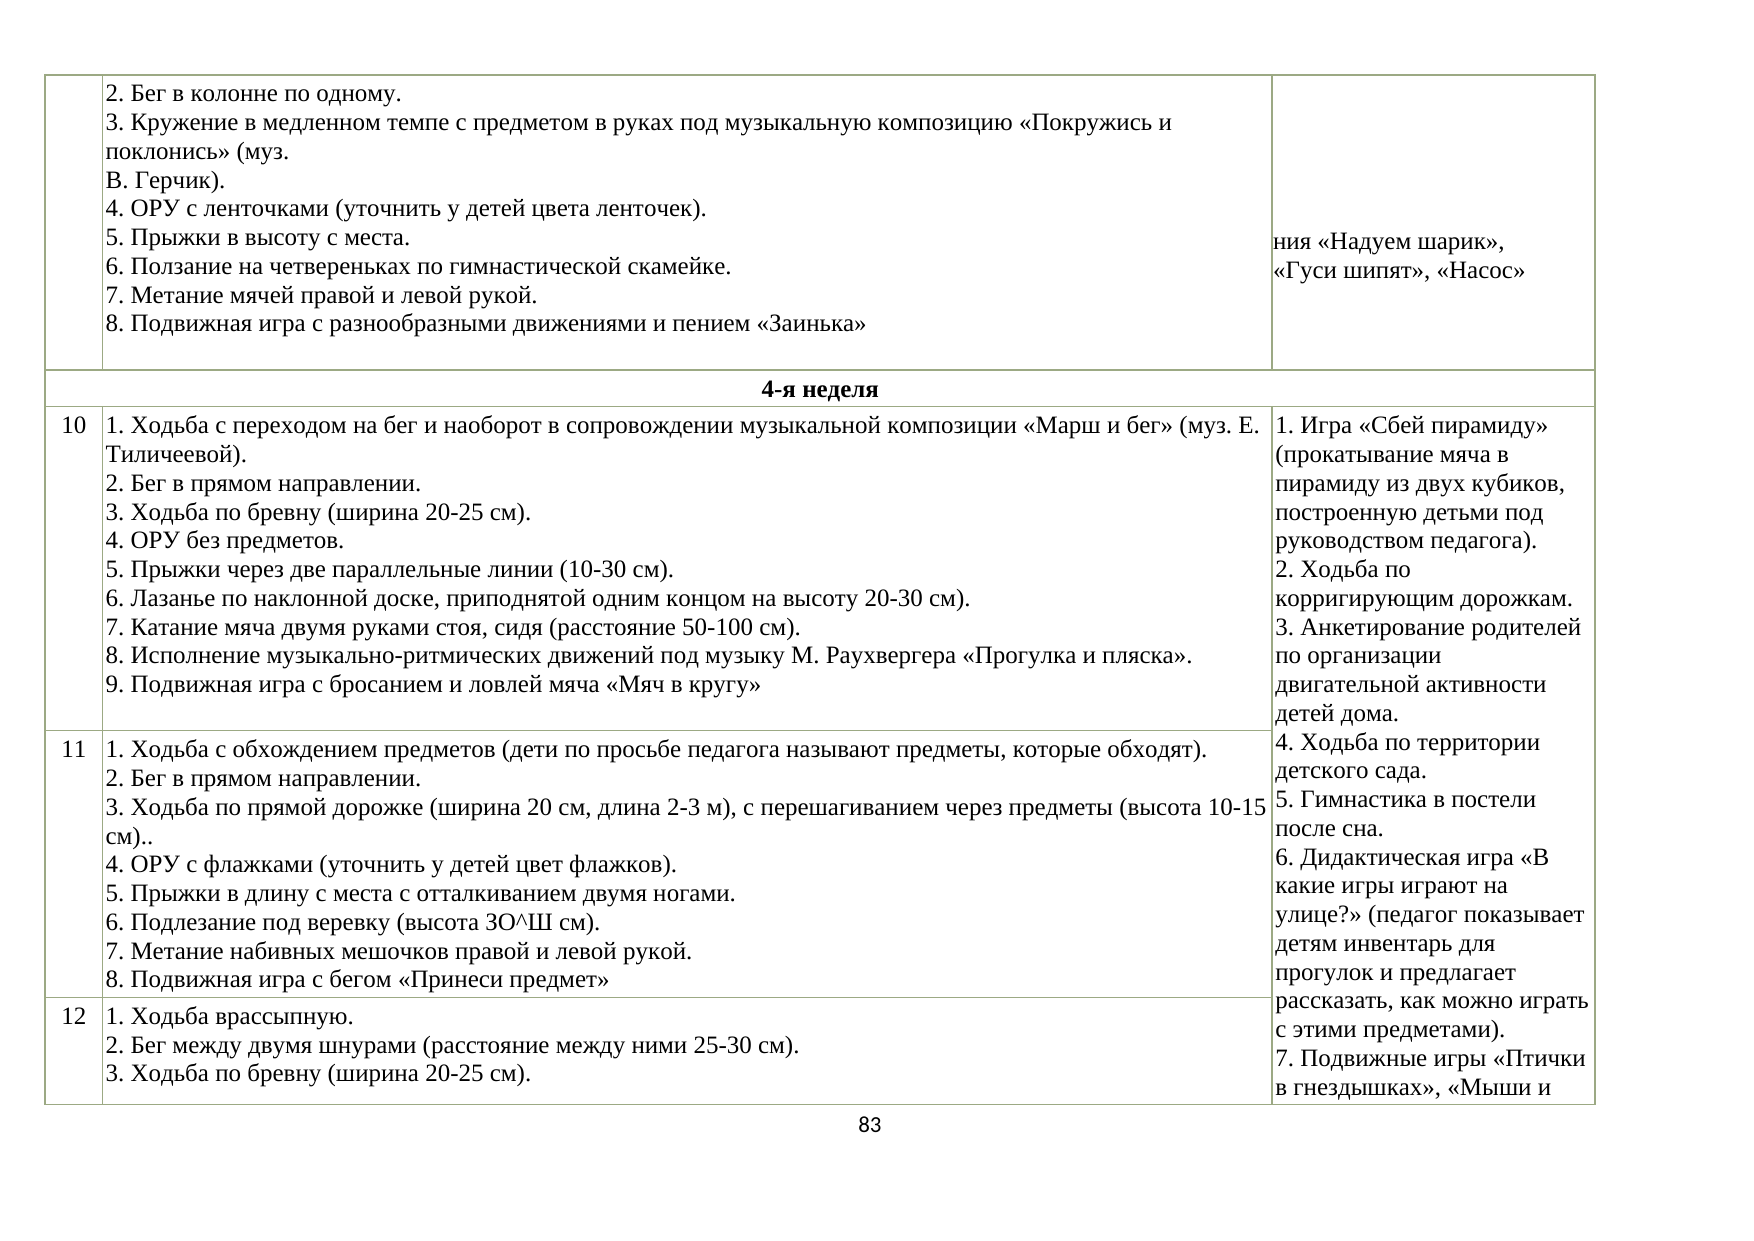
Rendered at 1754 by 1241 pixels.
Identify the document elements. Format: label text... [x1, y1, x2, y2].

table_cell 1. Ходьба с обхождением предметов (дети по просьбе педагога называют предметы, которые обходят). 2. Бег в прямом направлении. 3. Ходьба по прямой дорожке (ширина 20 см, длина 2-3 м), с перешагиванием через предметы (высота 10-15 см).. 4. ОРУ с флажками (уточнить у детей цвет флажков). 5. Прыжки в длину с места с отталкиванием двумя ногами. 6. Подлезание под веревку (высота ЗО^Ш см). 7. Метание набивных мешочков правой и левой рукой. 8. Подвижная игра с бегом «Принеси предмет» [103, 731, 1271, 996]
table_cell 12 [46, 998, 102, 1103]
table_cell 10 [46, 407, 102, 730]
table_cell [103, 76, 1271, 369]
table_cell 1. Ходьба с переходом на бег и наоборот в сопровождении музыкальной композиции «Марш и бег» (муз. Е. Тиличеевой). 2. Бег в прямом направлении. 3. Ходьба по бревну (ширина 20-25 см). 4. ОРУ без предметов. 5. Прыжки через две параллельные линии (10-30 см). 6. Лазанье по наклонной доске, приподнятой одним концом на высоту 20-30 см). 7. Катание мяча двумя руками стоя, сидя (расстояние 50-100 см). 8. Исполнение музыкально-ритмических движений под музыку М. Раухвергера «Прогулка и пляска». 9. Подвижная игра с бросанием и ловлей мяча «Мяч в кругу» [103, 407, 1271, 730]
table_cell 11 [46, 731, 102, 996]
table_cell 9 [46, 76, 102, 369]
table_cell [103, 998, 1271, 1103]
table_cell 4-я неделя [46, 371, 1594, 406]
table_cell 1. Игра «Сбей пирамиду» (прокатывание мяча в пирамиду из двух кубиков, построенную детьми под руководством педагога). 2. Ходьба по корригирующим дорожкам. 3. Анкетирование родителей по организации двигательной активности детей дома. 4. Ходьба по территории детского сада. 5. Гимнастика в постели после сна. 6. Дидактическая игра «В какие игры играют на улице?» (педагог показывает детям инвентарь для прогулок и предлагает рассказать, как можно играть с этими предметами). 7. Подвижные игры «Птички в гнездышках», «Мыши и кот», «Трамвай» [1273, 407, 1594, 1103]
